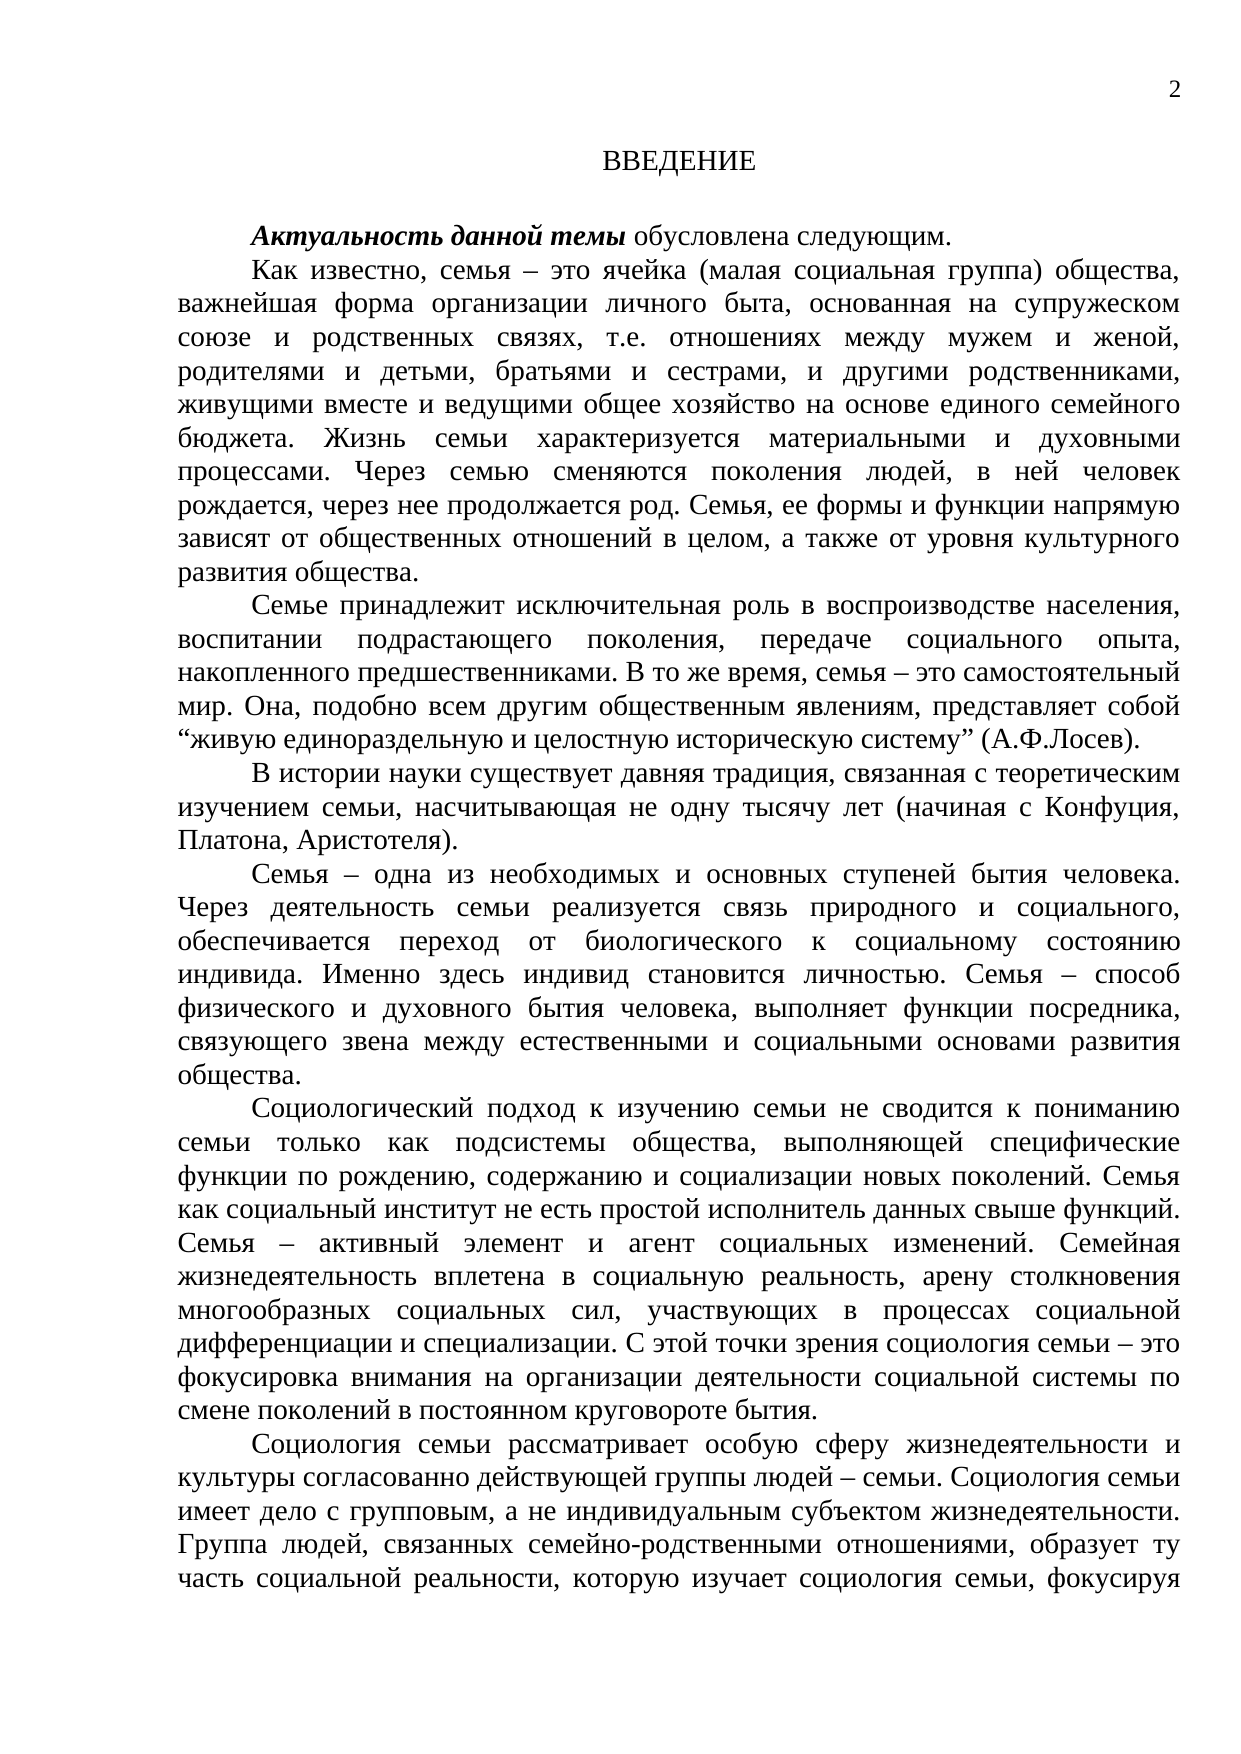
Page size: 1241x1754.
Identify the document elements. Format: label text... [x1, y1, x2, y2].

text Семья – одна из необходимых и основных ступеней бытия человека. Через деятельность семьи реализуется связь природного и социального, обеспечивается переход от биологического к социальному состоянию индивида. Именно здесь индивид становится личностью. Семья – способ физического и духовного бытия человека, выполняет функции посредника, связующего звена между естественными и социальными основами развития общества. [177, 856, 1181, 1091]
text Семье принадлежит исключительная роль в воспроизводстве населения, воспитании подрастающего поколения, передаче социального опыта, накопленного предшественниками. В то же время, семья – это самостоятельный мир. Она, подобно всем другим общественным явлениям, представляет собой “живую единораздельную и целостную историческую систему” (А.Ф.Лосев). [177, 587, 1181, 755]
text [177, 1426, 1181, 1594]
text В истории науки существует давняя традиция, связанная с теоретическим изучением семьи, насчитывающая не одну тысячу лет (начиная с Конфуция, Платона, Аристотеля). [177, 755, 1181, 856]
text Актуальность данной темы обусловлена следующим. [177, 218, 1181, 252]
text Как известно, семья – это ячейка (малая социальная группа) общества, важнейшая форма организации личного быта, основанная на супружеском союзе и родственных связях, т.е. отношениях между мужем и женой, родителями и детьми, братьями и сестрами, и другими родственниками, живущими вместе и ведущими общее хозяйство на основе единого семейного бюджета. Жизнь семьи характеризуется материальными и духовными процессами. Через семью сменяются поколения людей, в ней человек рождается, через нее продолжается род. Семья, ее формы и функции напрямую зависят от общественных отношений в целом, а также от уровня культурного развития общества. [177, 252, 1181, 587]
text ВВЕДЕНИЕ [177, 143, 1181, 177]
text Социологический подход к изучению семьи не сводится к пониманию семьи только как подсистемы общества, выполняющей специфические функции по рождению, содержанию и социализации новых поколений. Семья как социальный институт не есть простой исполнитель данных свыше функций. Семья – активный элемент и агент социальных изменений. Семейная жизнедеятельность вплетена в социальную реальность, арену столкновения многообразных социальных сил, участвующих в процессах социальной дифференциации и специализации. С этой точки зрения социология семьи – это фокусировка внимания на организации деятельности социальной системы по смене поколений в постоянном круговороте бытия. [177, 1091, 1181, 1426]
